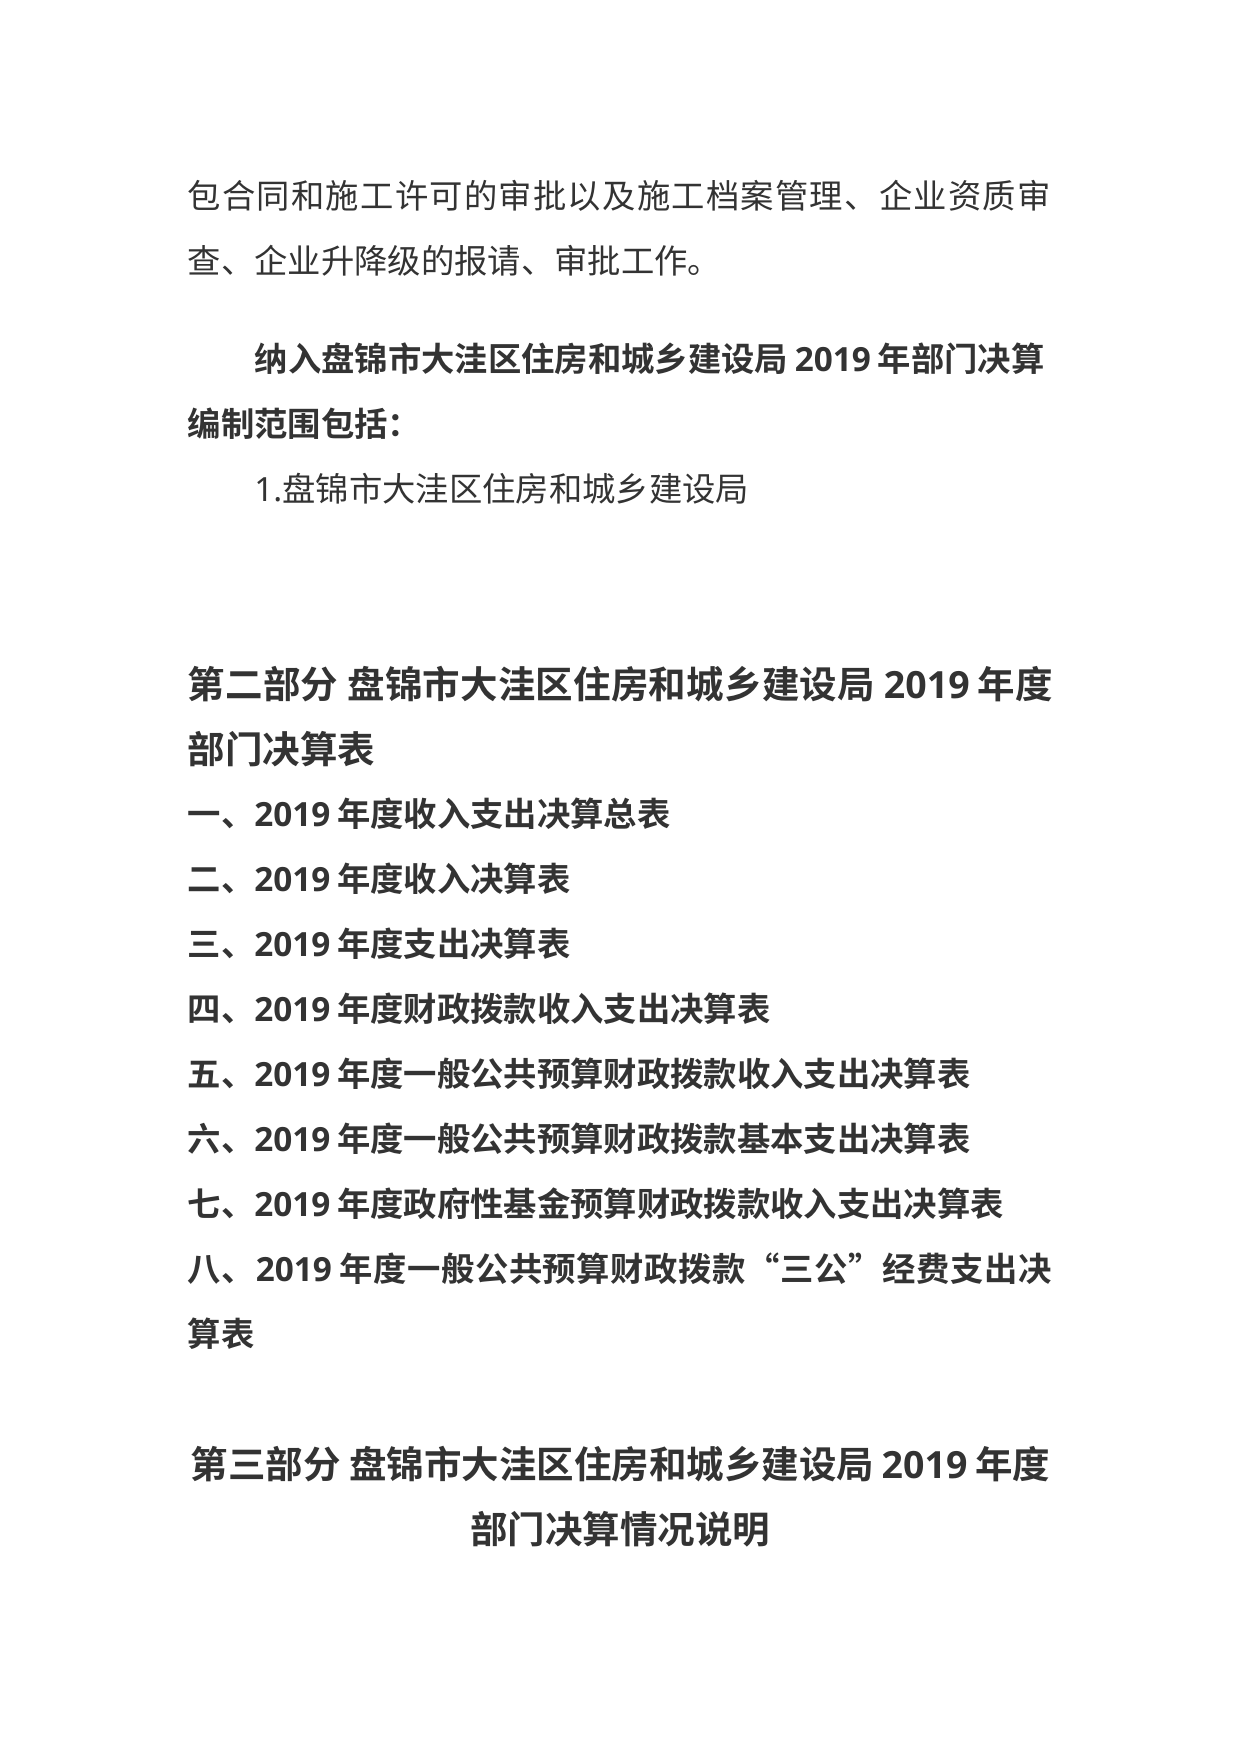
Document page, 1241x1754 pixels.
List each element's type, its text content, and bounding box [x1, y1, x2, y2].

text 五、2019年度一般公共预算财政拨款收入支出决算表 [187, 1039, 1053, 1104]
text 六、2019年度一般公共预算财政拨款基本支出决算表 [187, 1104, 1053, 1169]
text 第二部分 盘锦市大洼区住房和城乡建设局2019年度部门决算表 [187, 649, 1053, 779]
text 二、2019年度收入决算表 [187, 844, 1053, 909]
text 第三部分 盘锦市大洼区住房和城乡建设局2019年度部门决算情况说明 [187, 1429, 1053, 1559]
text 四、2019年度财政拨款收入支出决算表 [187, 974, 1053, 1039]
text 1.盘锦市大洼区住房和城乡建设局 [187, 454, 1053, 519]
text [187, 162, 1053, 292]
text 三、2019年度支出决算表 [187, 909, 1053, 974]
text 一、2019年度收入支出决算总表 [187, 779, 1053, 844]
text 七、2019年度政府性基金预算财政拨款收入支出决算表 [187, 1169, 1053, 1234]
text 八、2019年度一般公共预算财政拨款“三公”经费支出决算表 [187, 1234, 1053, 1364]
text 纳入盘锦市大洼区住房和城乡建设局2019年部门决算编制范围包括： [187, 324, 1053, 454]
